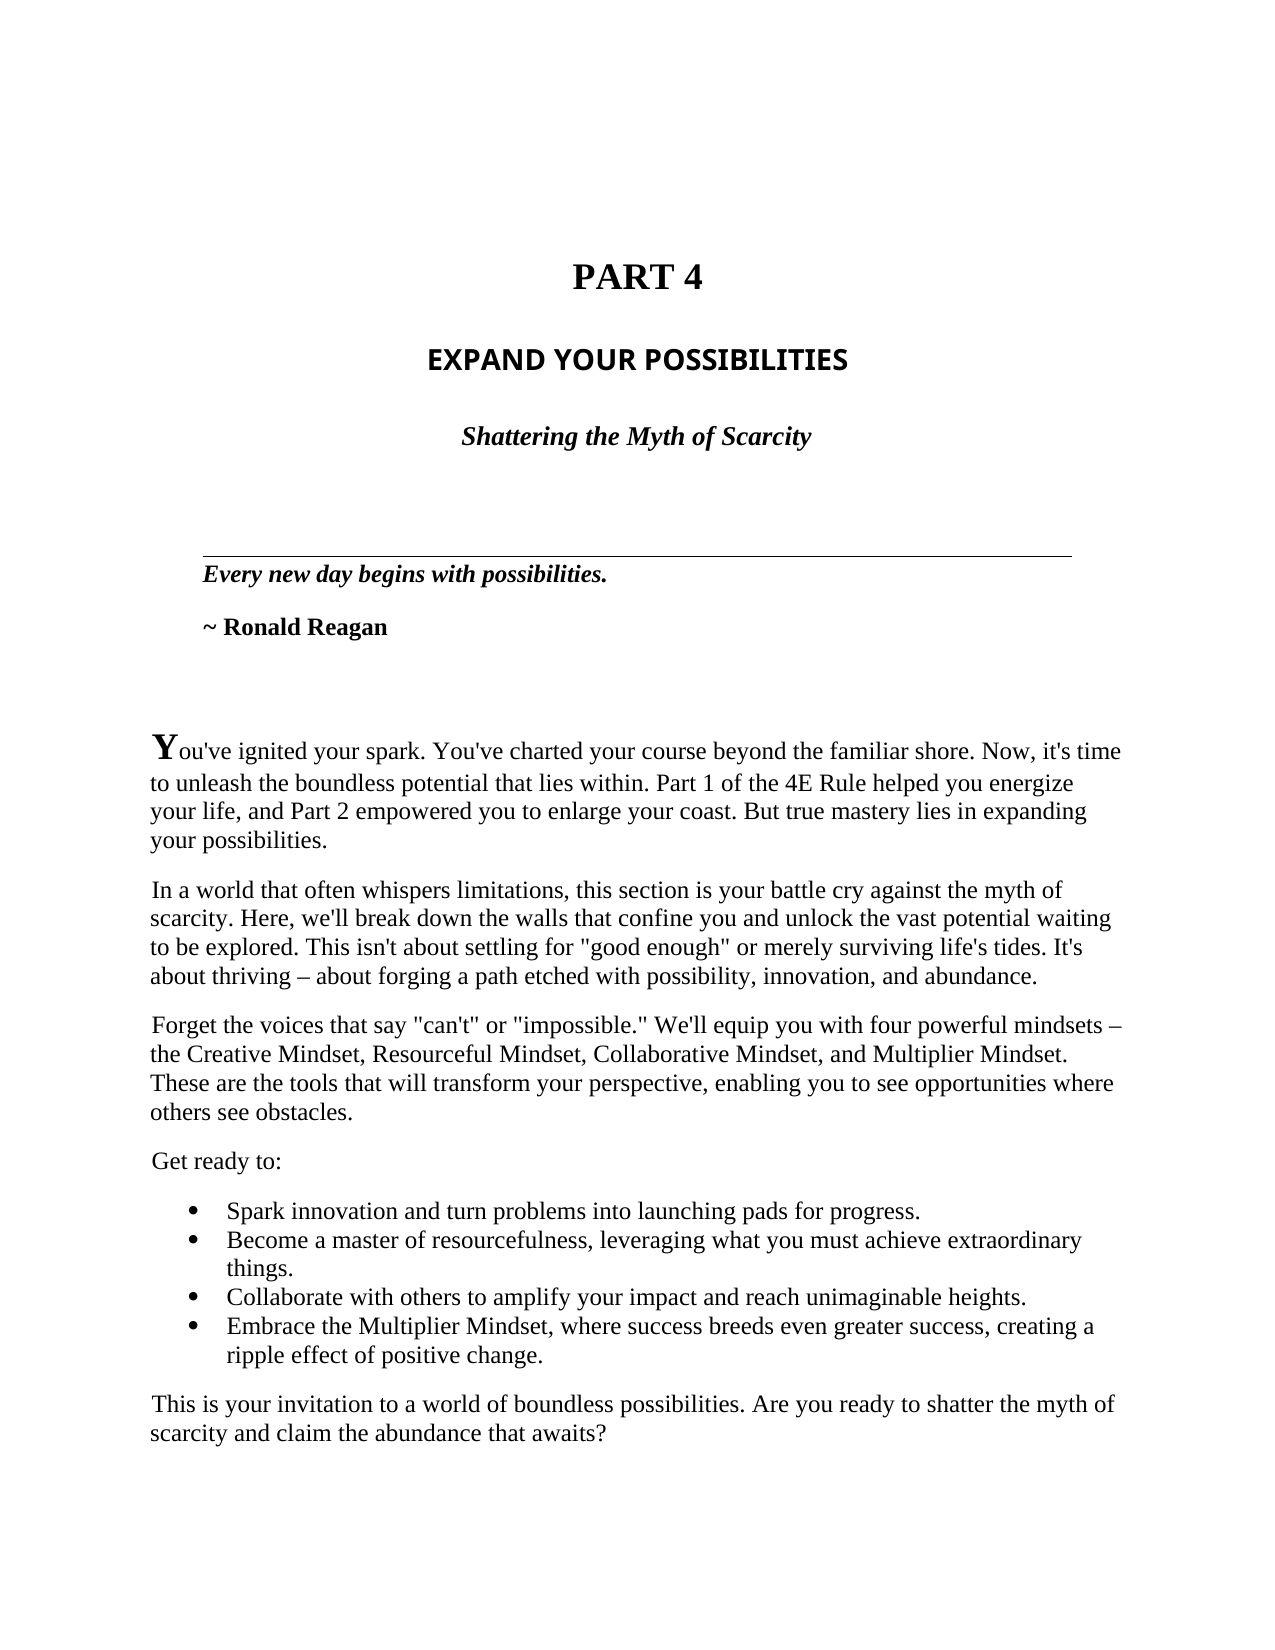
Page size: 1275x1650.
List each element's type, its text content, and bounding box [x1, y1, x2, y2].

text You've ignited your spark. You've charted your course beyond the familiar shore. Now, it's time to unleash the boundless potential that lies within. Part 1 of the 4E Rule helped you energize your life, and Part 2 empowered you to enlarge your coast. But true mastery lies in expanding your possibilities. [150, 724, 1125, 854]
text Forget the voices that say "can't" or "impossible." We'll equip you with four powerful mindsets – the Creative Mindset, Resourceful Mindset, Collaborative Mindset, and Multiplier Mindset. These are the tools that will transform your perspective, enabling you to see opportunities where others see obstacles. [150, 1011, 1125, 1126]
subtitle PART 4 [150, 254, 1125, 297]
text Collaborate with others to amplify your impact and reach unimaginable heights. [189, 1282, 1125, 1311]
subtitle Shattering the Myth of Scarcity [150, 420, 1125, 451]
text This is your invitation to a world of boundless possibilities. Are you ready to shatter the myth of scarcity and claim the abundance that awaits? [150, 1389, 1125, 1447]
subtitle EXPAND YOUR POSSIBILITIES [150, 339, 1125, 379]
text In a world that often whispers limitations, this section is your battle cry against the myth of scarcity. Here, we'll break down the walls that confine you and unlock the vast potential waiting to be explored. This isn't about settling for "good enough" or merely surviving life's tides. It's about thriving – about forging a path etched with possibility, innovation, and abundance. [150, 875, 1125, 990]
text Embrace the Multiplier Mindset, where success breeds even greater success, creating a ripple effect of positive change. [189, 1311, 1125, 1368]
text Every new day begins with possibilities. [202, 557, 1072, 587]
text ~ Ronald Reagan [202, 609, 1072, 641]
text Spark innovation and turn problems into launching pads for progress. [189, 1196, 1125, 1225]
text Get ready to: [150, 1146, 1125, 1175]
text Become a master of resourcefulness, leveraging what you must achieve extraordinary things. [189, 1225, 1125, 1282]
